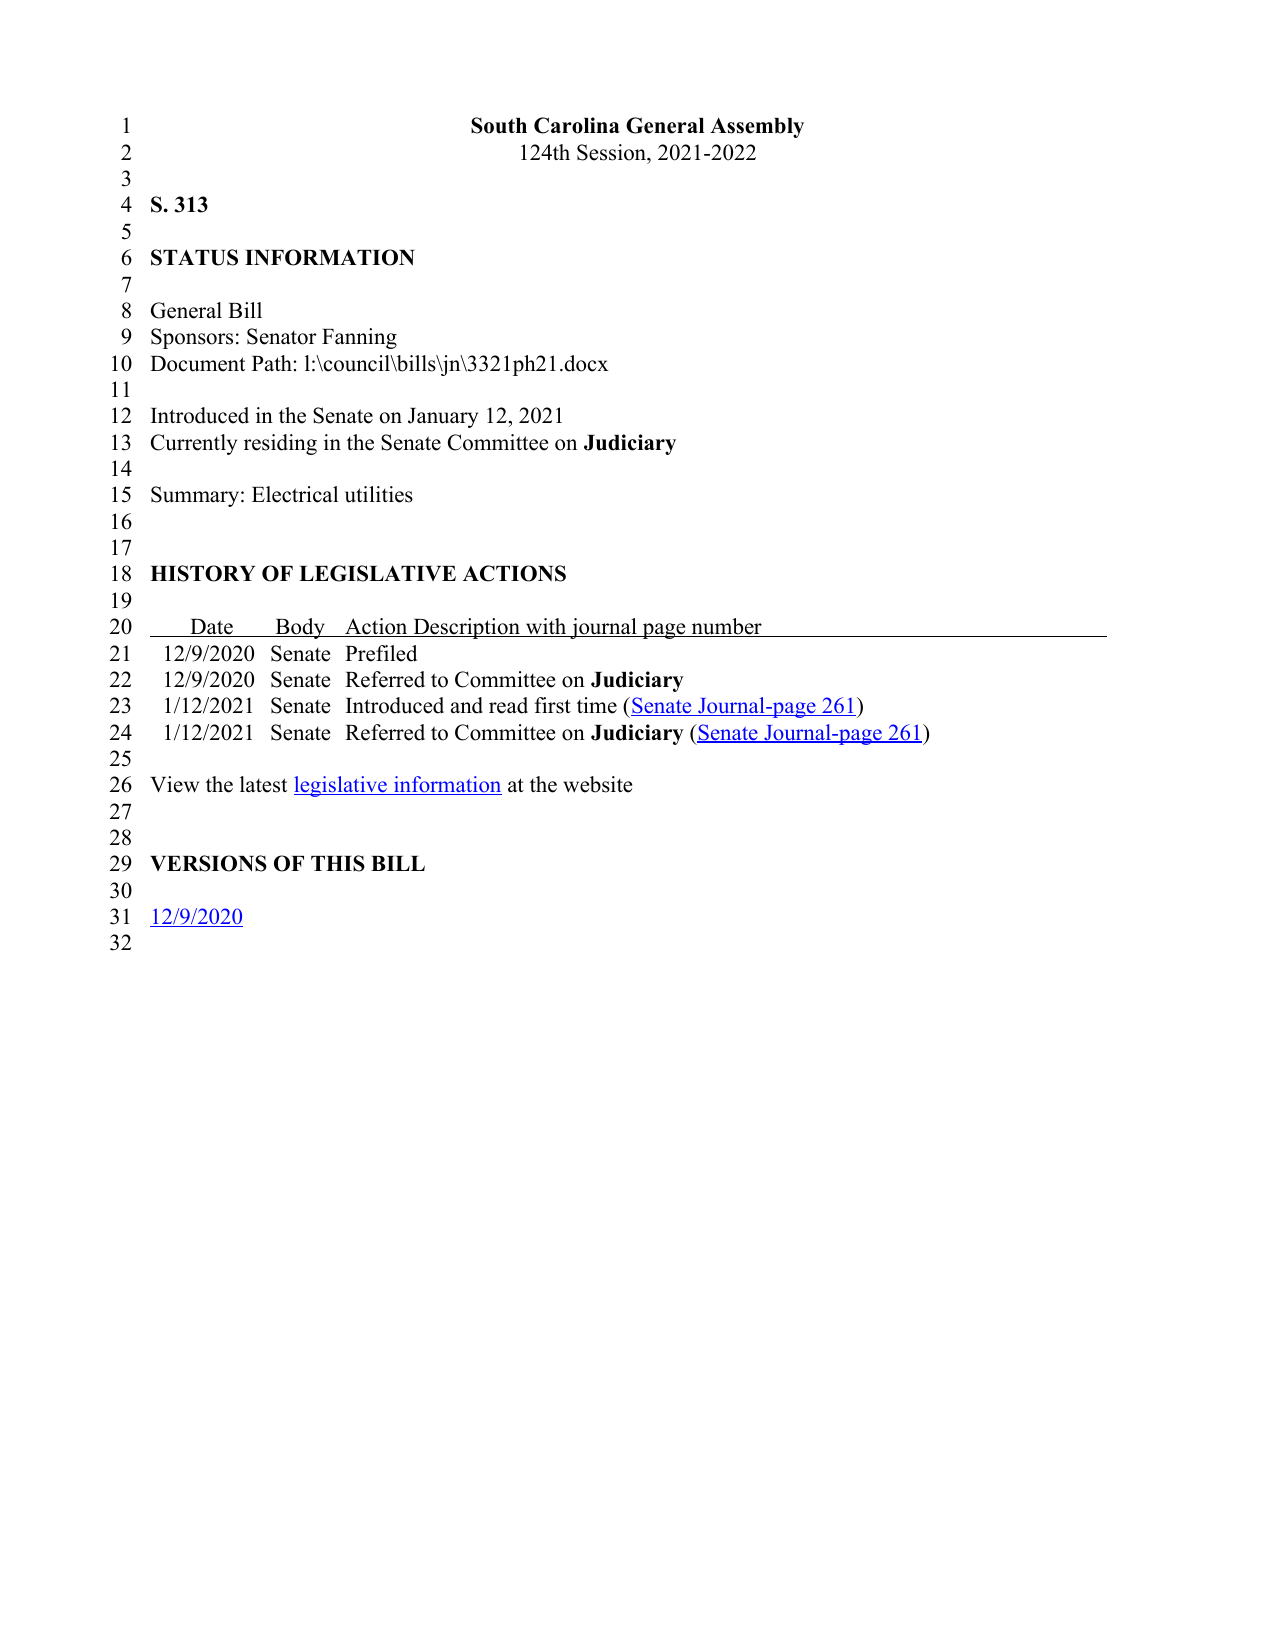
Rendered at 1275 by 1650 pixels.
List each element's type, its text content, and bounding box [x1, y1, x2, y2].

text 12/9/2020 [150, 903, 1125, 929]
text Document Path: l:\council\bills\jn\3321ph21.docx [150, 350, 1125, 376]
text 1/12/2021 Senate Introduced and read first time (Senate Journal-page 261) [150, 692, 1125, 719]
text 12/9/2020 Senate Prefiled [150, 639, 1125, 666]
text 124th Session, 2021-2022 [150, 139, 1125, 165]
text General Bill [150, 297, 1125, 323]
text STATUS INFORMATION [150, 244, 1125, 271]
text Currently residing in the Senate Committee on Judiciary [150, 429, 1125, 455]
text Introduced in the Senate on January 12, 2021 [150, 402, 1125, 429]
text HISTORY OF LEGISLATIVE ACTIONS [150, 561, 1125, 587]
text South Carolina General Assembly [150, 112, 1125, 139]
text 12/9/2020 Senate Referred to Committee on Judiciary [150, 666, 1125, 692]
text VERSIONS OF THIS BILL [150, 850, 1125, 877]
text 1/12/2021 Senate Referred to Committee on Judiciary (Senate Journal-page 261) [150, 719, 1125, 745]
text Date Body Action Description with journal page number [150, 613, 1125, 639]
text Sponsors: Senator Fanning [150, 323, 1125, 350]
text Summary: Electrical utilities [150, 481, 1125, 508]
text S. 313 [150, 192, 1125, 218]
text View the latest legislative information at the website [150, 771, 1125, 798]
